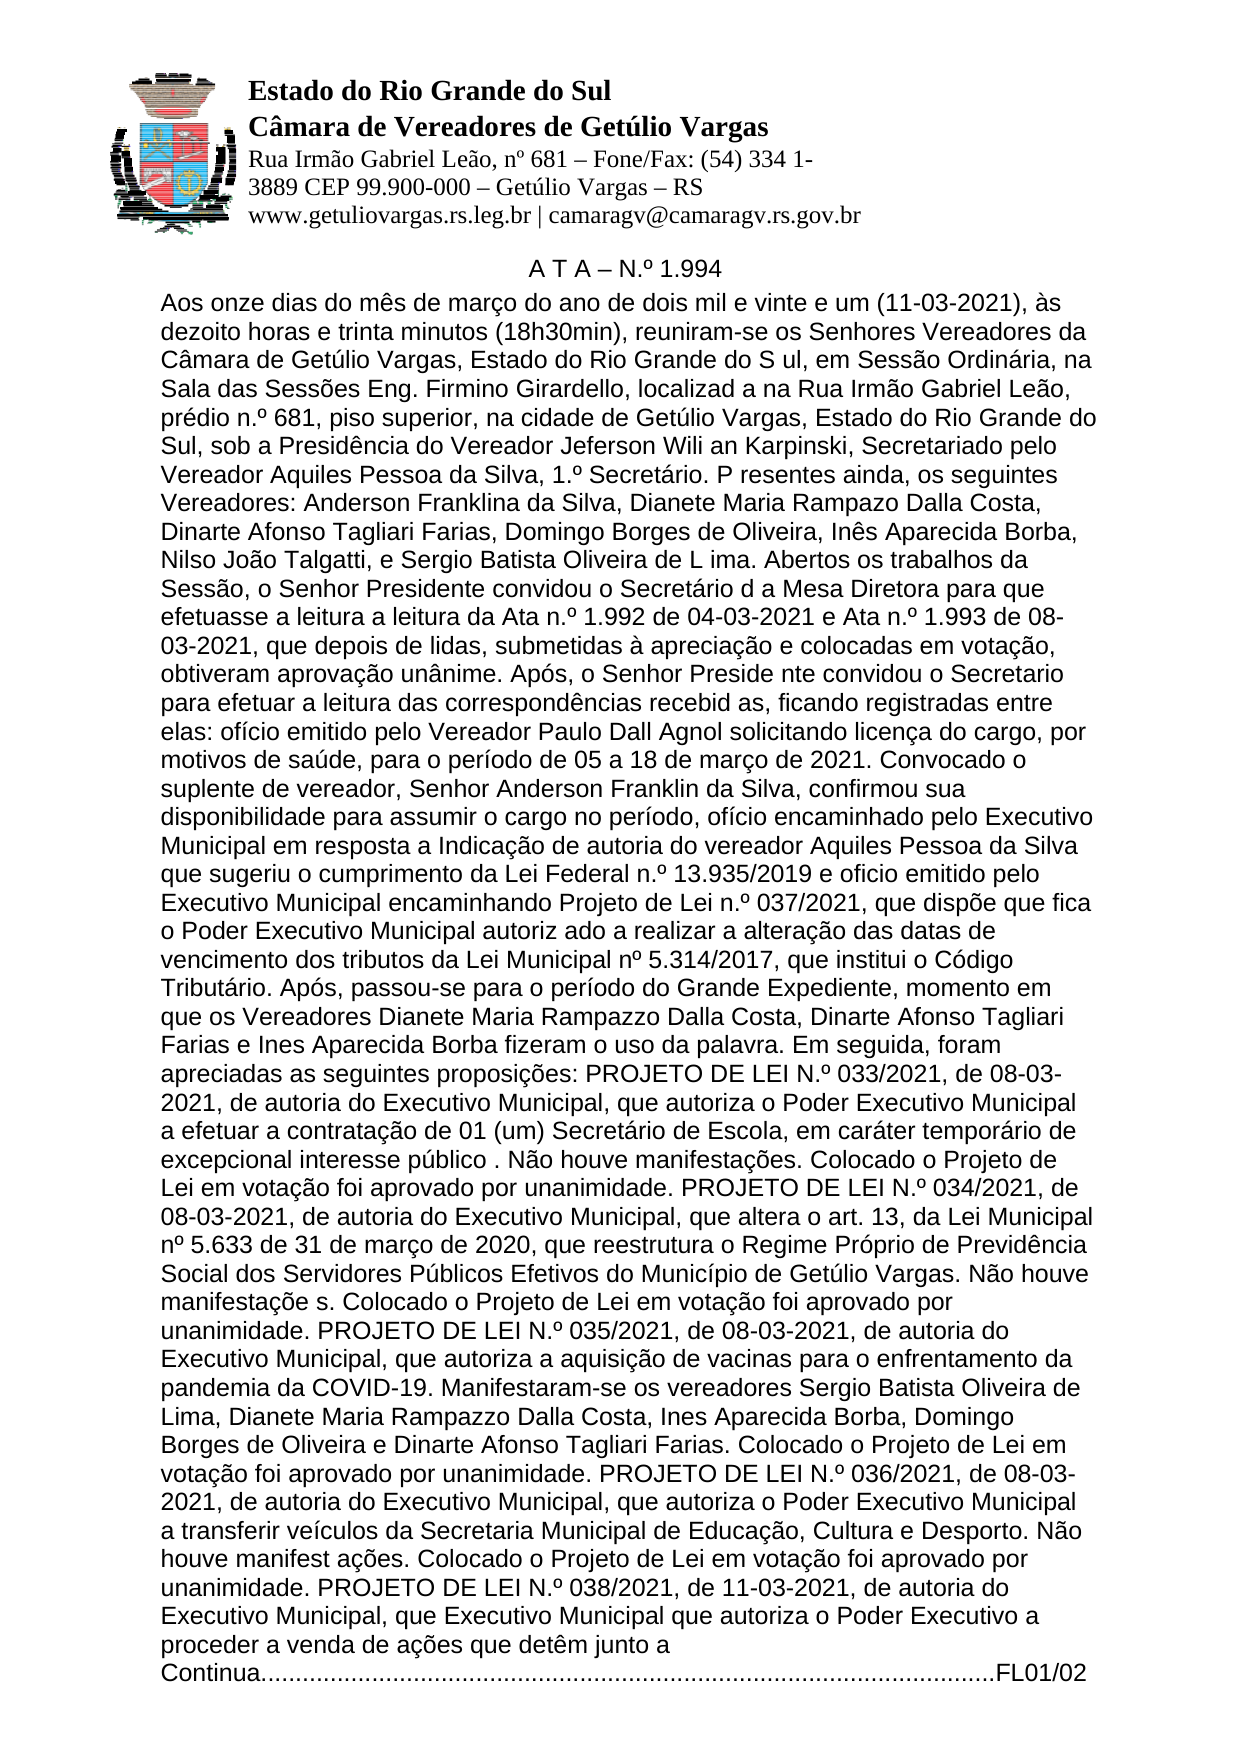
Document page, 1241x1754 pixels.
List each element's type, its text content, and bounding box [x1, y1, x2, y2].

picture [145, 109, 199, 119]
text A T A – N.º 1.994 [150, 254, 1101, 282]
picture [110, 123, 237, 235]
text Rua Irmão Gabriel Leão, nº 681 – Fone/Fax: (54) 334 1-3889 CEP 99.900-000 – Getúlio Vargas – RS www.getuliovargas.rs.leg.br | camaragv@camaragv.rs.gov.br [248, 145, 863, 229]
text Câmara de Vereadores de Getúlio Vargas [248, 109, 1098, 143]
text Aos onze dias do mês de março do ano de dois mil e vinte e um (11-03-2021), às dezoito horas e trinta minutos (18h30min), reuniram-se os Senhores Vereadores da Câmara de Getúlio Vargas, Estado do Rio Grande do S ul, em Sessão Ordinária, na Sala das Sessões Eng. Firmino Girardello, localizad a na Rua Irmão Gabriel Leão, prédio n.º 681, piso superior, na cidade de Getúlio Vargas, Estado do Rio Grande do Sul, sob a Presidência do Vereador Jeferson Wili an Karpinski, Secretariado pelo Vereador Aquiles Pessoa da Silva, 1.º Secretário. P resentes ainda, os seguintes Vereadores: Anderson Franklina da Silva, Dianete Maria Rampazo Dalla Costa, Dinarte Afonso Tagliari Farias, Domingo Borges de Oliveira, Inês Aparecida Borba, Nilso João Talgatti, e Sergio Batista Oliveira de L ima. Abertos os trabalhos da Sessão, o Senhor Presidente convidou o Secretário d a Mesa Diretora para que efetuasse a leitura a leitura da Ata n.º 1.992 de 04-03-2021 e Ata n.º 1.993 de 08-03-2021, que depois de lidas, submetidas à apreciação e colocadas em votação, obtiveram aprovação unânime. Após, o Senhor Preside nte convidou o Secretario para efetuar a leitura das correspondências recebid as, ficando registradas entre elas: ofício emitido pelo Vereador Paulo Dall Agnol solicitando licença do cargo, por motivos de saúde, para o período de 05 a 18 de março de 2021. Convocado o suplente de vereador, Senhor Anderson Franklin da Silva, confirmou sua disponibilidade para assumir o cargo no período, ofício encaminhado pelo Executivo Municipal em resposta a Indicação de autoria do vereador Aquiles Pessoa da Silva que sugeriu o cumprimento da Lei Federal n.º 13.935/2019 e oficio emitido pelo Executivo Municipal encaminhando Projeto de Lei n.º 037/2021, que dispõe que fica o Poder Executivo Municipal autoriz ado a realizar a alteração das datas de vencimento dos tributos da Lei Municipal nº 5.314/2017, que institui o Código Tributário. Após, passou-se para o período do Grande Expediente, momento em que os Vereadores Dianete Maria Rampazzo Dalla Costa, Dinarte Afonso Tagliari Farias e Ines Aparecida Borba fizeram o uso da palavra. Em seguida, foram apreciadas as seguintes proposições: PROJETO DE LEI N.º 033/2021, de 08-03-2021, de autoria do Executivo Municipal, que autoriza o Poder Executivo Municipal a efetuar a contratação de 01 (um) Secretário de Escola, em caráter temporário de excepcional interesse público . Não houve manifestações. Colocado o Projeto de Lei em votação foi aprovado por unanimidade. PROJETO DE LEI N.º 034/2021, de 08-03-2021, de autoria do Executivo Municipal, que altera o art. 13, da Lei Municipal nº 5.633 de 31 de março de 2020, que reestrutura o Regime Próprio de Previdência Social dos Servidores Públicos Efetivos do Município de Getúlio Vargas. Não houve manifestaçõe s. Colocado o Projeto de Lei em votação foi aprovado por unanimidade. PROJETO DE LEI N.º 035/2021, de 08-03-2021, de autoria do Executivo Municipal, que autoriza a aquisição de vacinas para o enfrentamento da pandemia da COVID-19. Manifestaram-se os vereadores Sergio Batista Oliveira de Lima, Dianete Maria Rampazzo Dalla Costa, Ines Aparecida Borba, Domingo Borges de Oliveira e Dinarte Afonso Tagliari Farias. Colocado o Projeto de Lei em votação foi aprovado por unanimidade. PROJETO DE LEI N.º 036/2021, de 08-03-2021, de autoria do Executivo Municipal, que autoriza o Poder Executivo Municipal a transferir veículos da Secretaria Municipal de Educação, Cultura e Desporto. Não houve manifest ações. Colocado o Projeto de Lei em votação foi aprovado por unanimidade. PROJETO DE LEI N.º 038/2021, de 11-03-2021, de autoria do Executivo Municipal, que Executivo Municipal que autoriza o Poder Executivo a proceder a venda de ações que detêm junto a Continua..........................................................................................................FL01/02 [160, 289, 1098, 1687]
text Estado do Rio Grande do Sul [248, 73, 1098, 107]
picture [129, 73, 216, 108]
